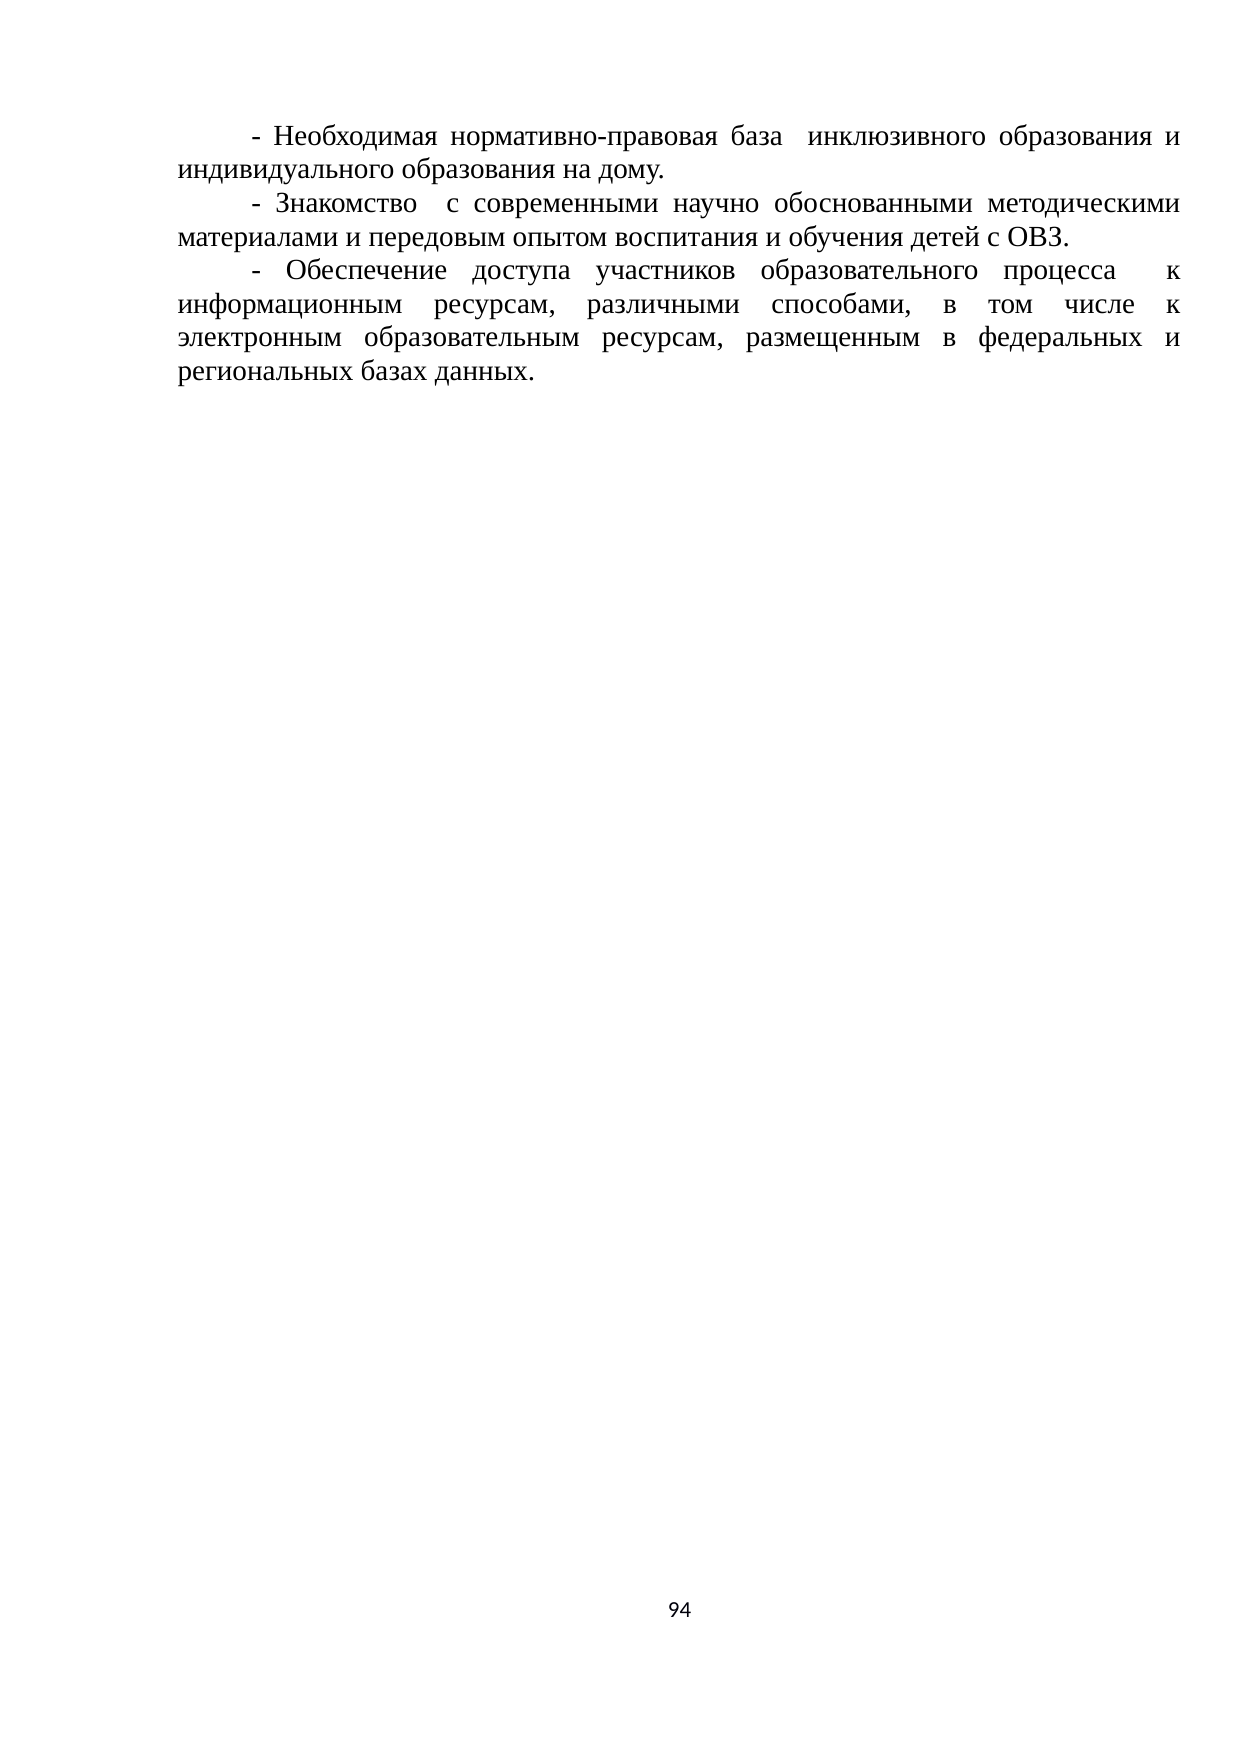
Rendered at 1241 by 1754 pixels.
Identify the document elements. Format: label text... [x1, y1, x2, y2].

text - Необходимая нормативно-правовая база инклюзивного образования и индивидуального образования на дому. [177, 118, 1181, 185]
text - Знакомство с современными научно обоснованными методическими материалами и передовым опытом воспитания и обучения детей с ОВЗ. [177, 185, 1181, 252]
text - Обеспечение доступа участников образовательного процесса к информационным ресурсам, различными способами, в том числе к электронным образовательным ресурсам, размещенным в федеральных и региональных базах данных. [177, 252, 1181, 386]
